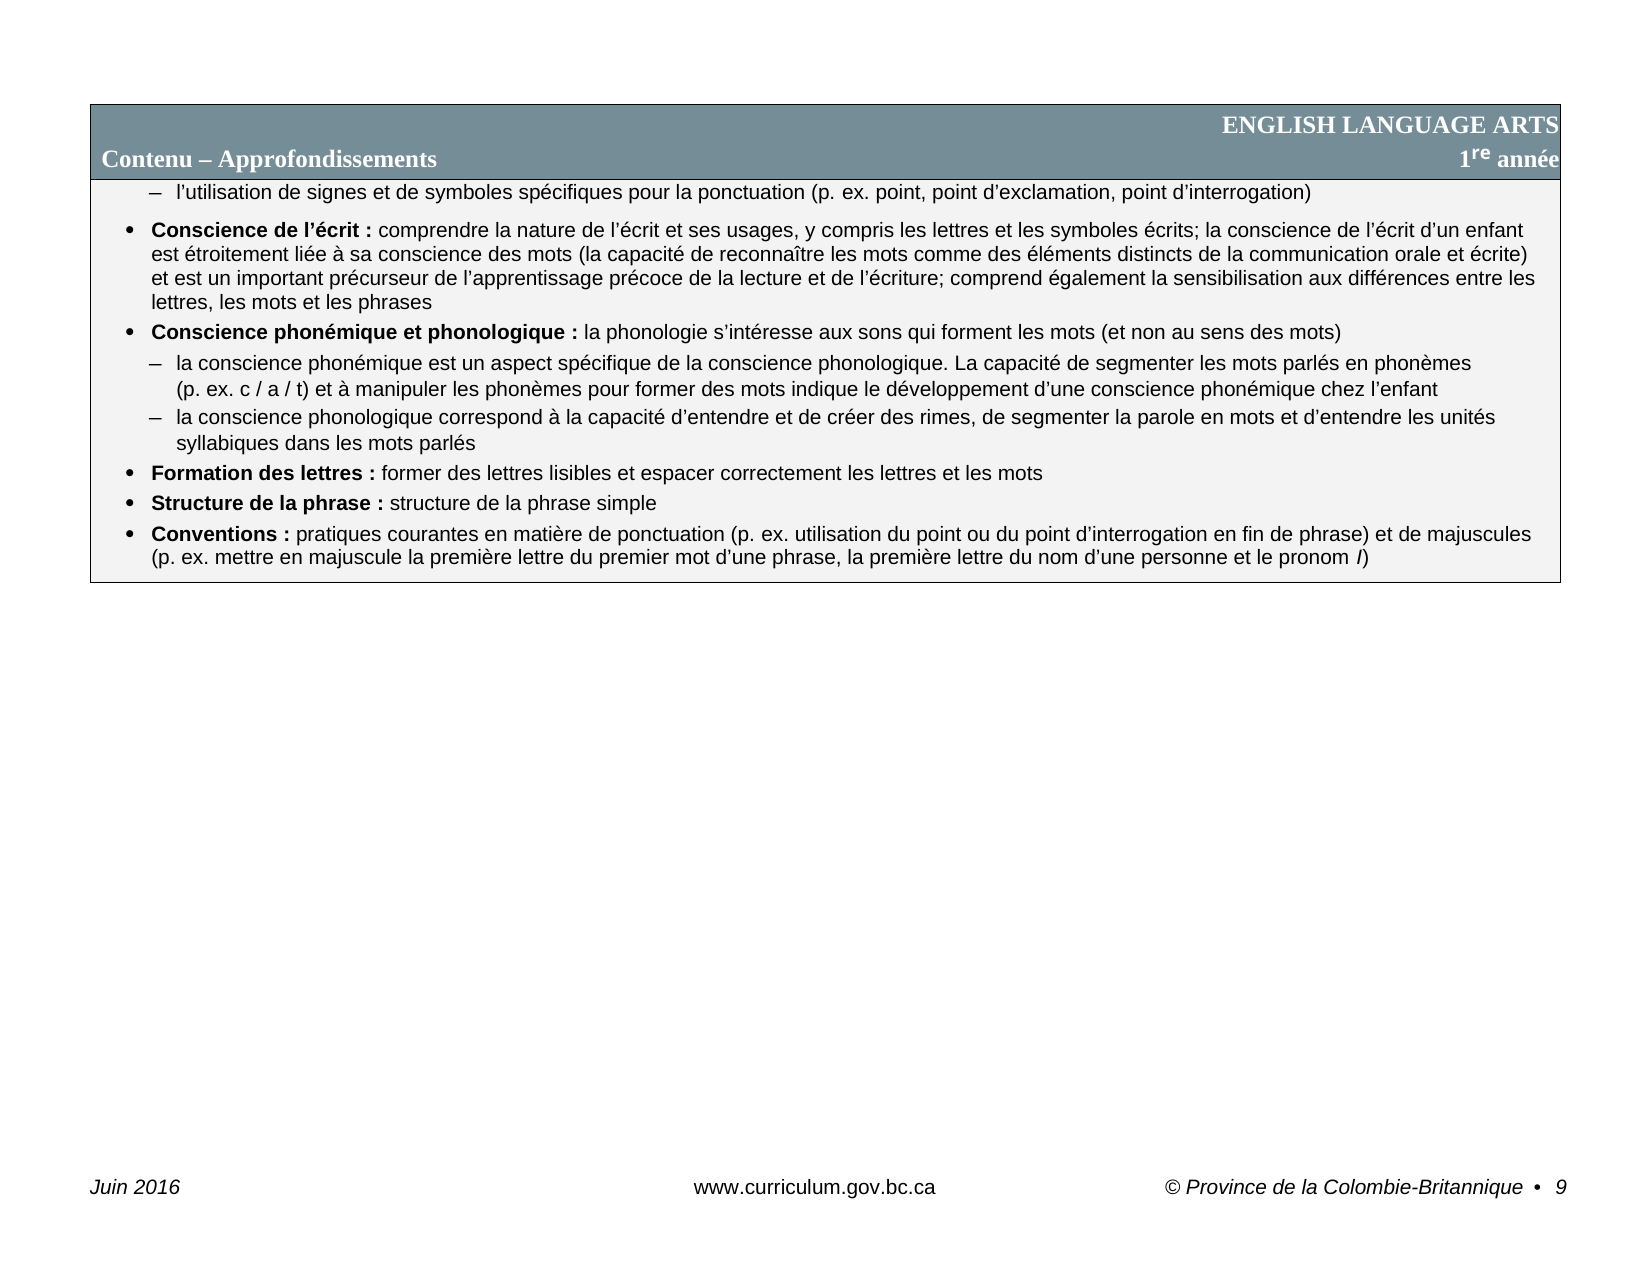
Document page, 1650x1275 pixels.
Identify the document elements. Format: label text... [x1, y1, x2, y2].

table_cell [91, 180, 1560, 582]
table_header ENGLISH LANGUAGE ARTS Contenu – Approfondissements 1re année [91, 105, 1560, 179]
